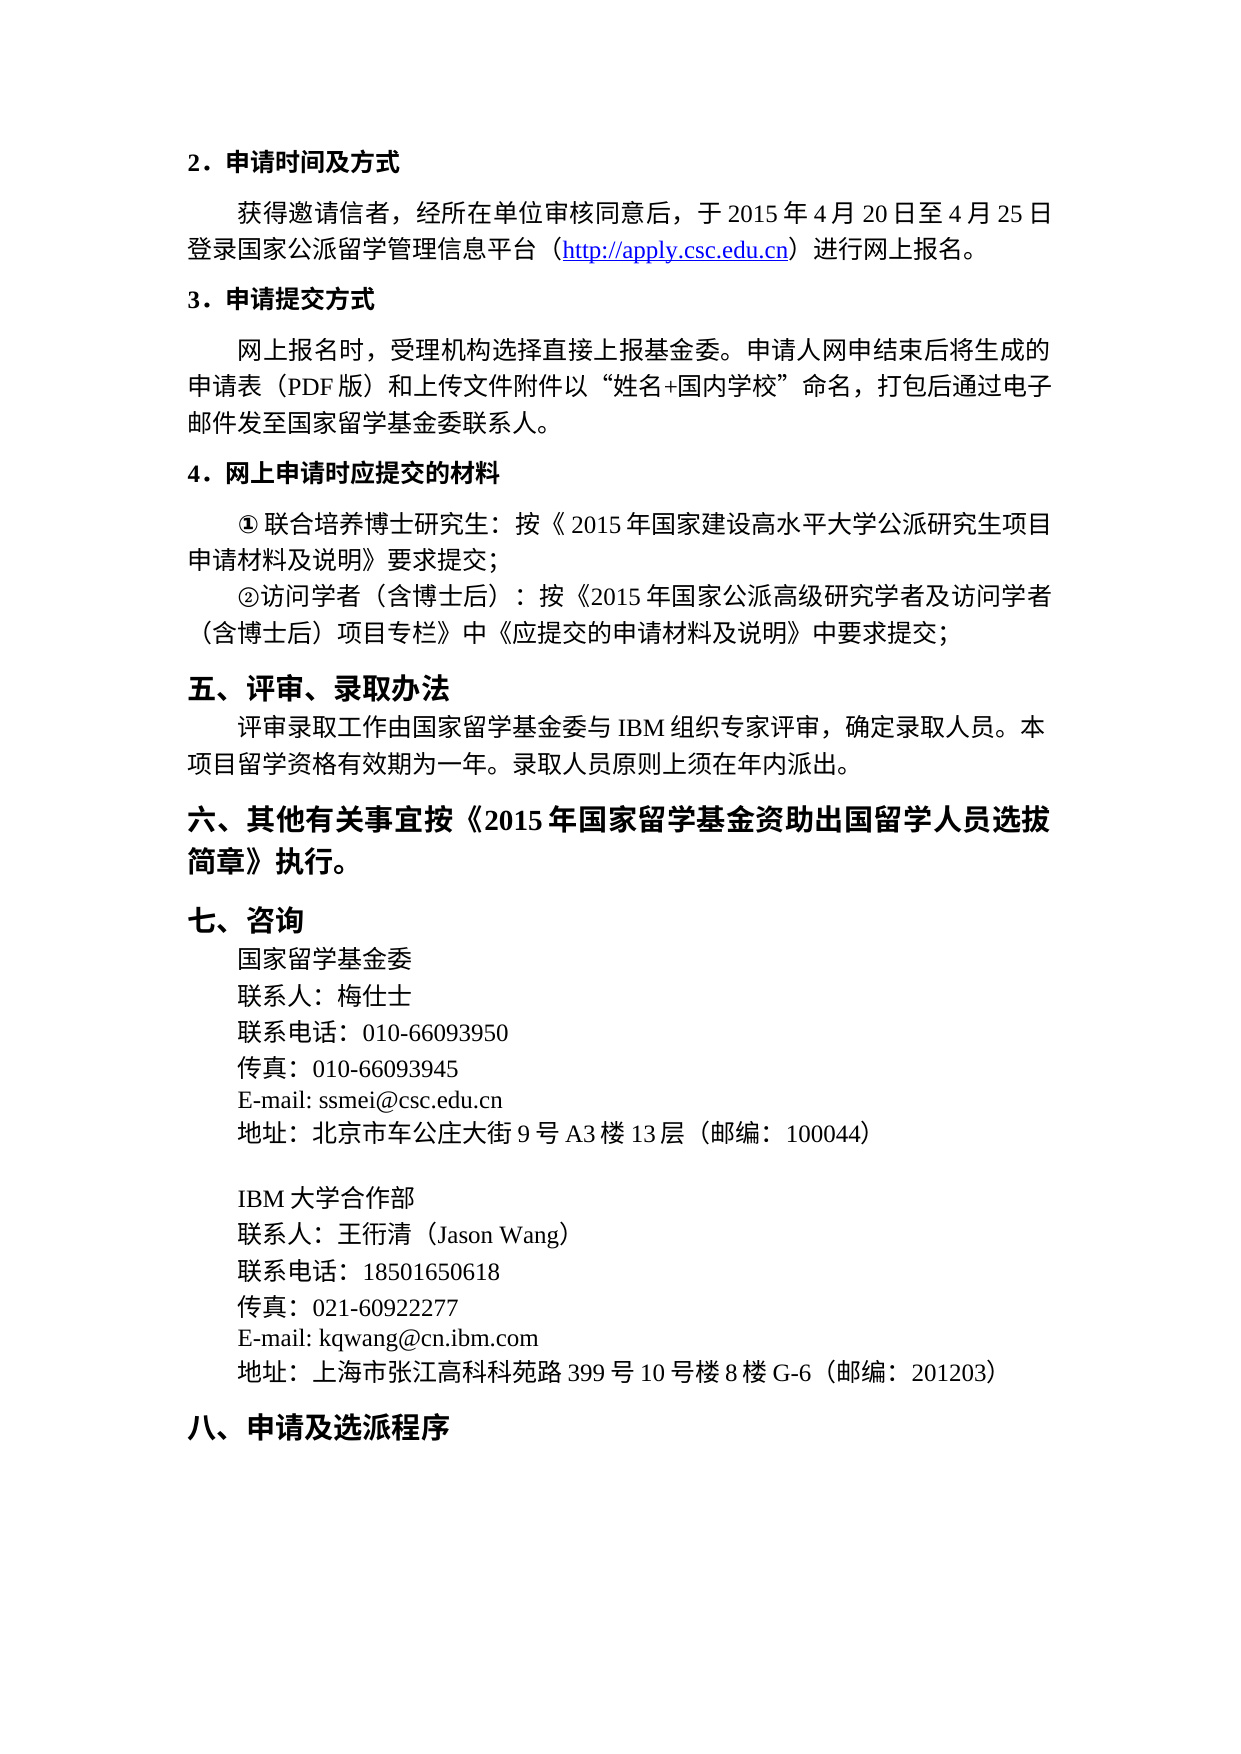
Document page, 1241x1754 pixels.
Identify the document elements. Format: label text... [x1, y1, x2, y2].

text ②访问学者（含博士后）：按《2015年国家公派高级研究学者及访问学者（含博士后）项目专栏》中《应提交的申请材料及说明》中要求提交； [187, 577, 1053, 649]
text 3．申请提交方式 [187, 266, 1053, 331]
text 六、其他有关事宜按《2015年国家留学基金资助出国留学人员选拔简章》执行。 [187, 797, 1053, 881]
text ①联合培养博士研究生：按《 2015年国家建设高水平大学公派研究生项目申请材料及说明》要求提交； [187, 504, 1053, 577]
text 传真：010-66093945 [187, 1048, 1053, 1085]
text 传真：021-60922277 [187, 1287, 1053, 1323]
text 联系人：王衎清（Jason Wang） [187, 1215, 1053, 1251]
text IBM大学合作部 [187, 1178, 1053, 1215]
text 地址：上海市张江高科科苑路399号10号楼8楼G-6（邮编：201203） [187, 1352, 1053, 1388]
text 4．网上申请时应提交的材料 [187, 439, 1053, 504]
text 联系电话：010-66093950 [187, 1012, 1053, 1048]
list 申请及选派程序 [187, 1405, 1053, 1447]
text 评审录取工作由国家留学基金委与IBM组织专家评审，确定录取人员。本项目留学资格有效期为一年。录取人员原则上须在年内派出。 [187, 708, 1053, 780]
text 联系人：梅仕士 [187, 976, 1053, 1012]
text 七、咨询 [187, 897, 1053, 940]
text 五、评审、录取办法 [187, 666, 1053, 708]
text E-mail: kqwang@cn.ibm.com [187, 1323, 1053, 1352]
text 地址：北京市车公庄大街9号A3楼13层（邮编：100044） [187, 1113, 1053, 1150]
text 网上报名时，受理机构选择直接上报基金委。申请人网申结束后将生成的申请表（PDF版）和上传文件附件以“姓名+国内学校”命名，打包后通过电子邮件发至国家留学基金委联系人。 [187, 331, 1053, 439]
text 获得邀请信者，经所在单位审核同意后，于2015年4月20日至4月25日登录国家公派留学管理信息平台（http://apply.csc.edu.cn）进行网上报名。 [187, 193, 1053, 266]
text 联系电话：18501650618 [187, 1251, 1053, 1287]
text E-mail: ssmei@csc.edu.cn [187, 1085, 1053, 1113]
text 2．申请时间及方式 [187, 128, 1053, 193]
text 国家留学基金委 [187, 940, 1053, 976]
